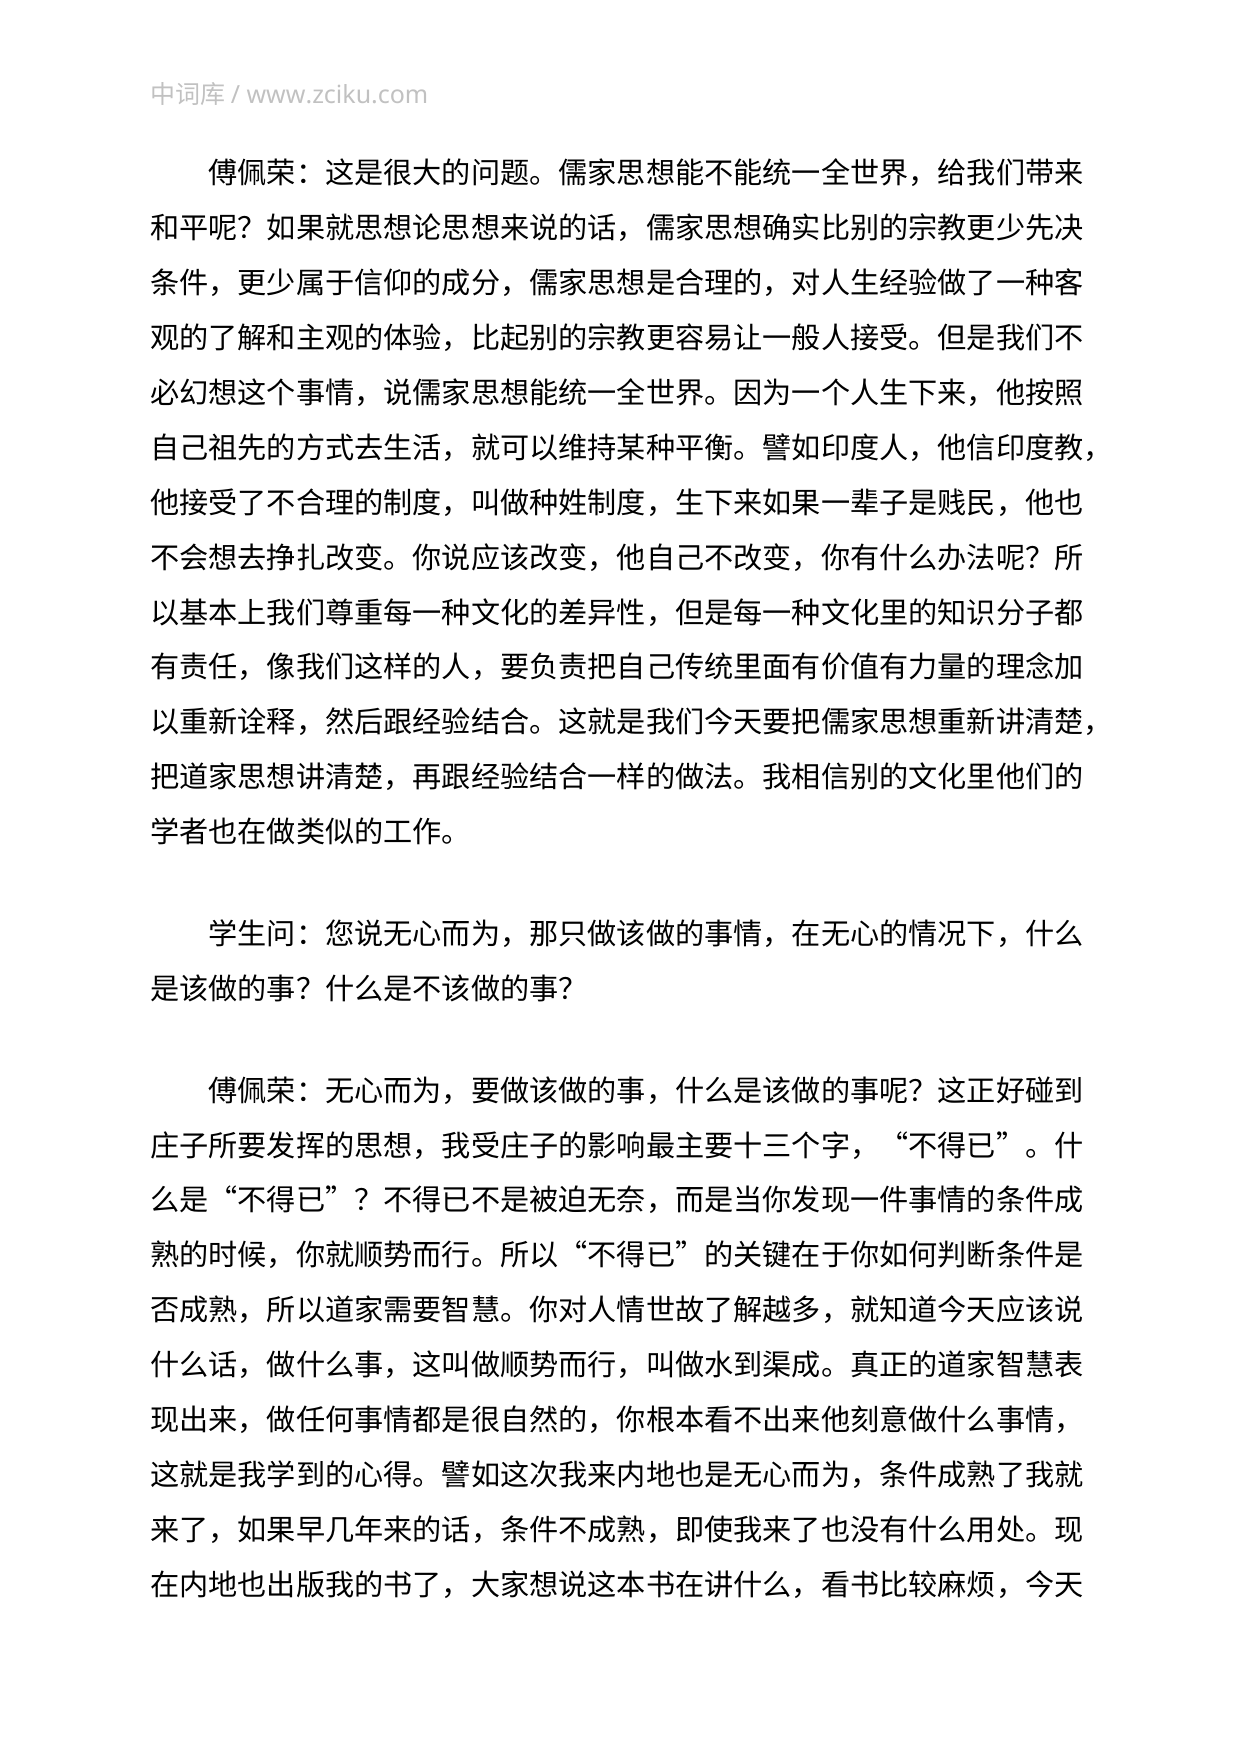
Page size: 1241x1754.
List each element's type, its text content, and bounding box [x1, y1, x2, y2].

text 学生问：您说无心而为，那只做该做的事情，在无心的情况下，什么是该做的事？什么是不该做的事？ [150, 911, 1090, 1008]
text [150, 1067, 1090, 1603]
text 傅佩荣：这是很大的问题。儒家思想能不能统一全世界，给我们带来和平呢？如果就思想论思想来说的话，儒家思想确实比别的宗教更少先决条件，更少属于信仰的成分，儒家思想是合理的，对人生经验做了一种客观的了解和主观的体验，比起别的宗教更容易让一般人接受。但是我们不必幻想这个事情，说儒家思想能统一全世界。因为一个人生下来，他按照自己祖先的方式去生活，就可以维持某种平衡。譬如印度人，他信印度教，他接受了不合理的制度，叫做种姓制度，生下来如果一辈子是贱民，他也不会想去挣扎改变。你说应该改变，他自己不改变，你有什么办法呢？所以基本上我们尊重每一种文化的差异性，但是每一种文化里的知识分子都有责任，像我们这样的人，要负责把自己传统里面有价值有力量的理念加以重新诠释，然后跟经验结合。这就是我们今天要把儒家思想重新讲清楚，把道家思想讲清楚，再跟经验结合一样的做法。我相信别的文化里他们的学者也在做类似的工作。 [150, 150, 1090, 851]
